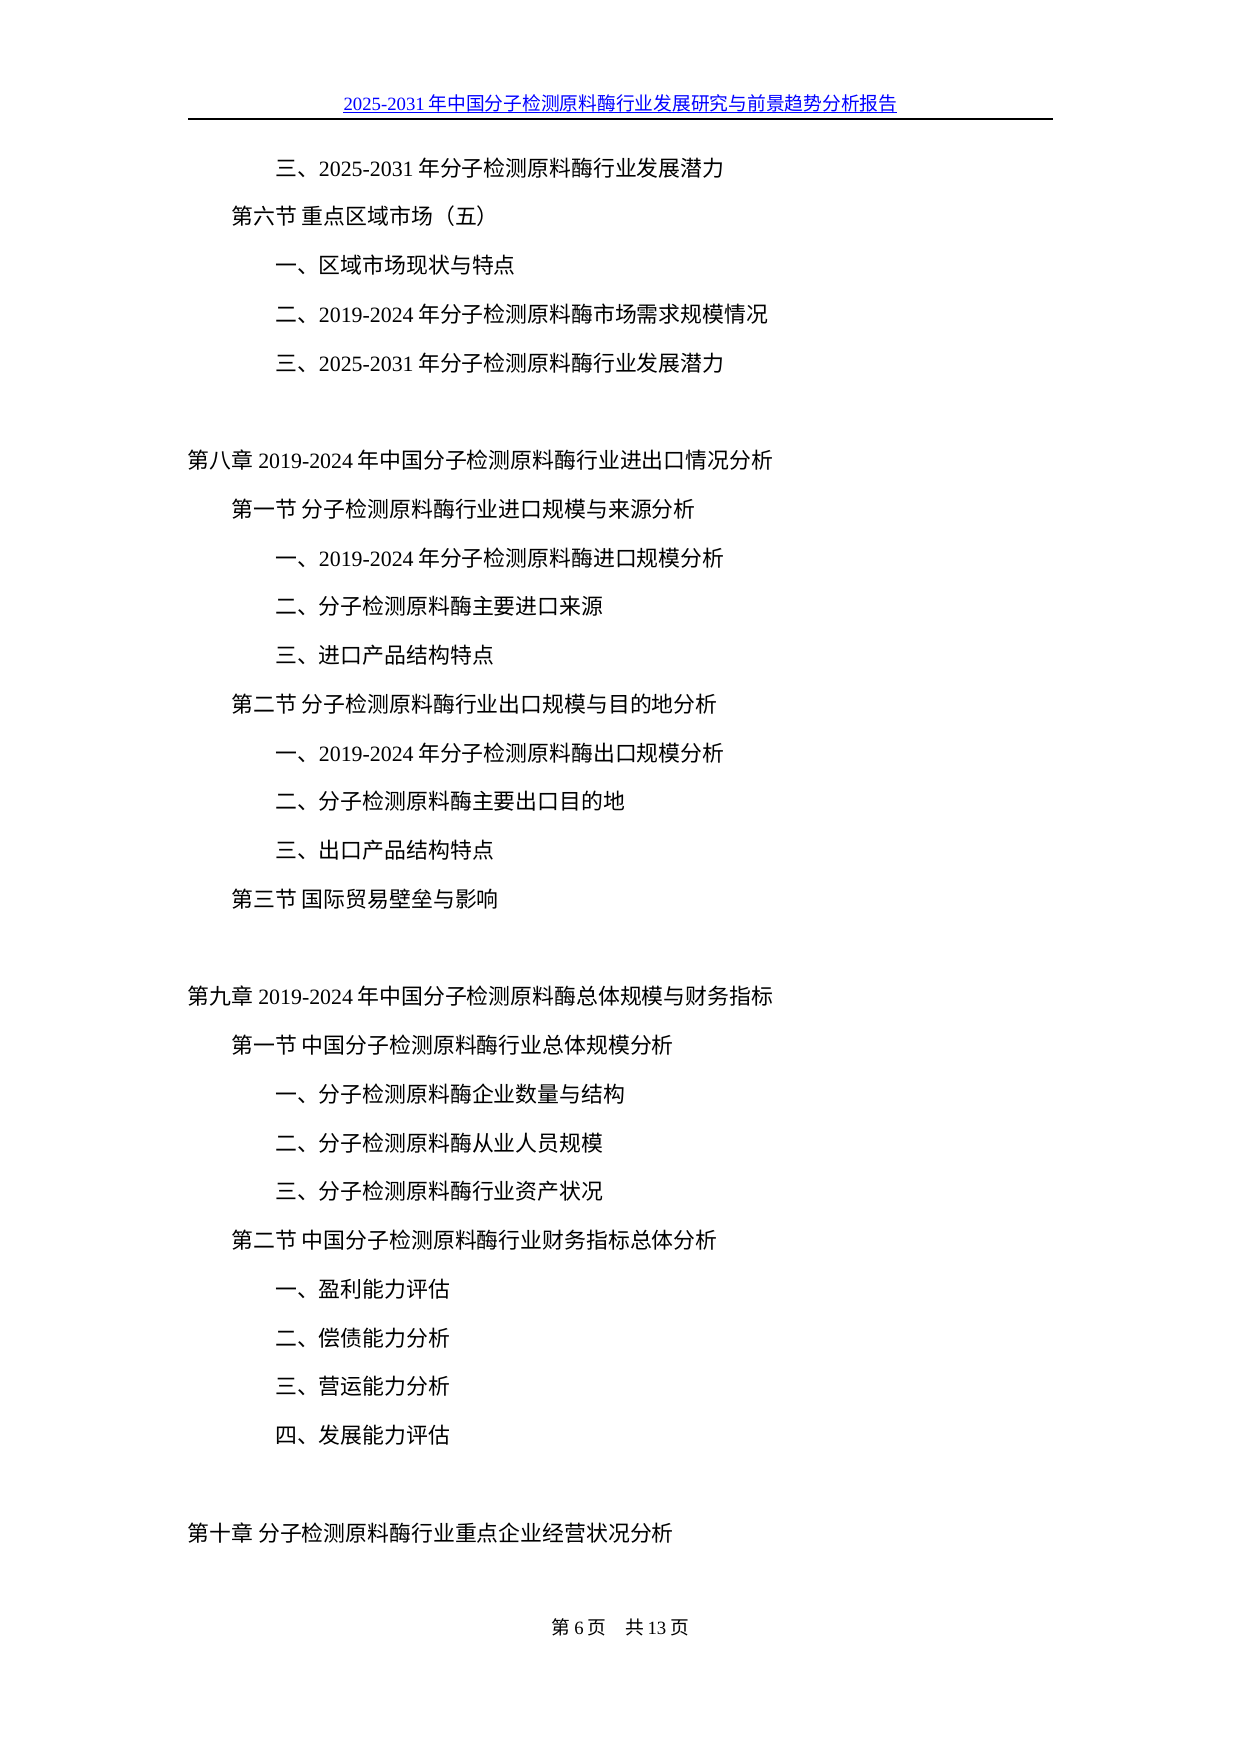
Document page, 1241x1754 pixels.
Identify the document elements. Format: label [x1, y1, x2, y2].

text [187, 150, 1053, 1548]
